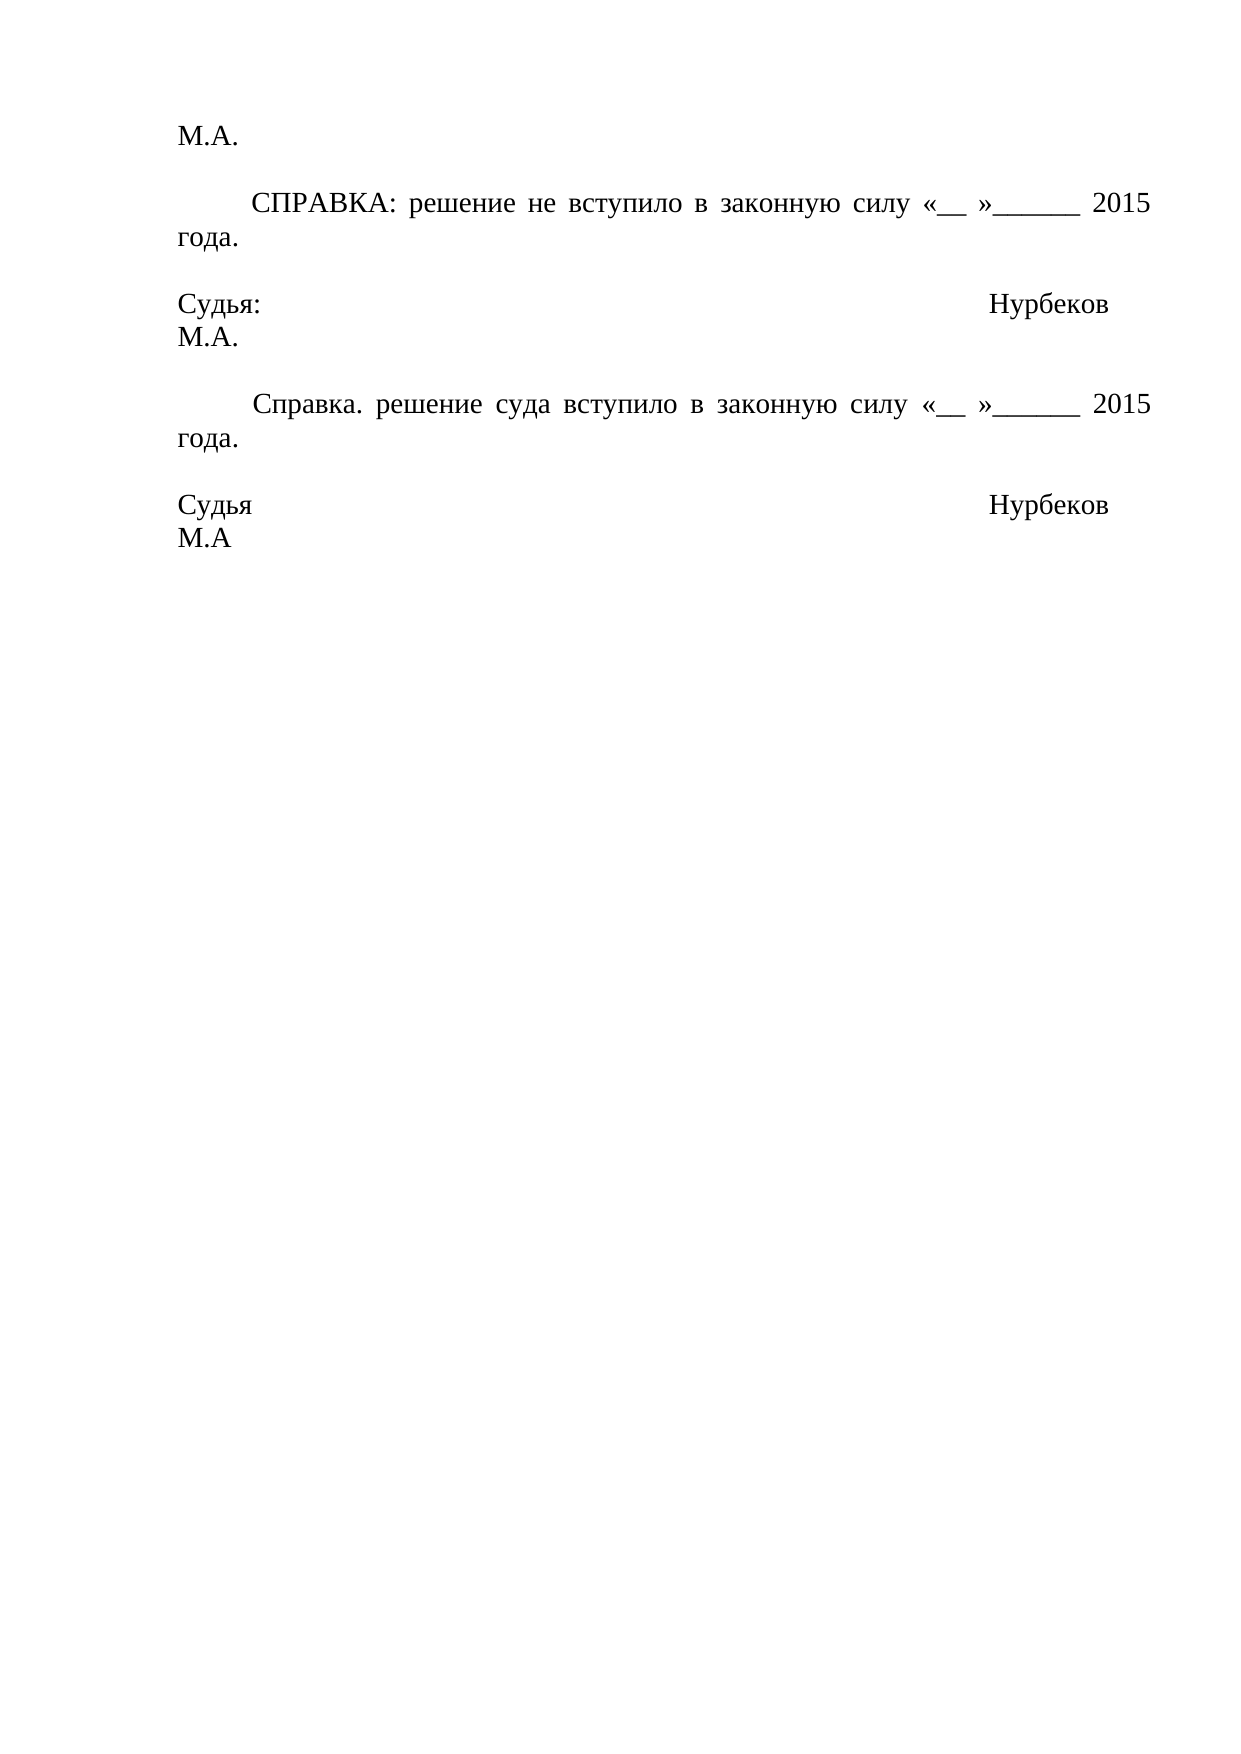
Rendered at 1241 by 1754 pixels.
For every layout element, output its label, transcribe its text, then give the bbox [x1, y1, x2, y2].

text Судья: Нурбеков М.А. [177, 286, 1152, 353]
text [177, 118, 1152, 152]
text СПРАВКА: решение не вступило в законную силу «__ »______ 2015 года. [177, 185, 1152, 252]
text Судья Нурбеков М.А [177, 487, 1152, 554]
text Справка. решение суда вступило в законную силу «__ »______ 2015 года. [177, 386, 1151, 453]
